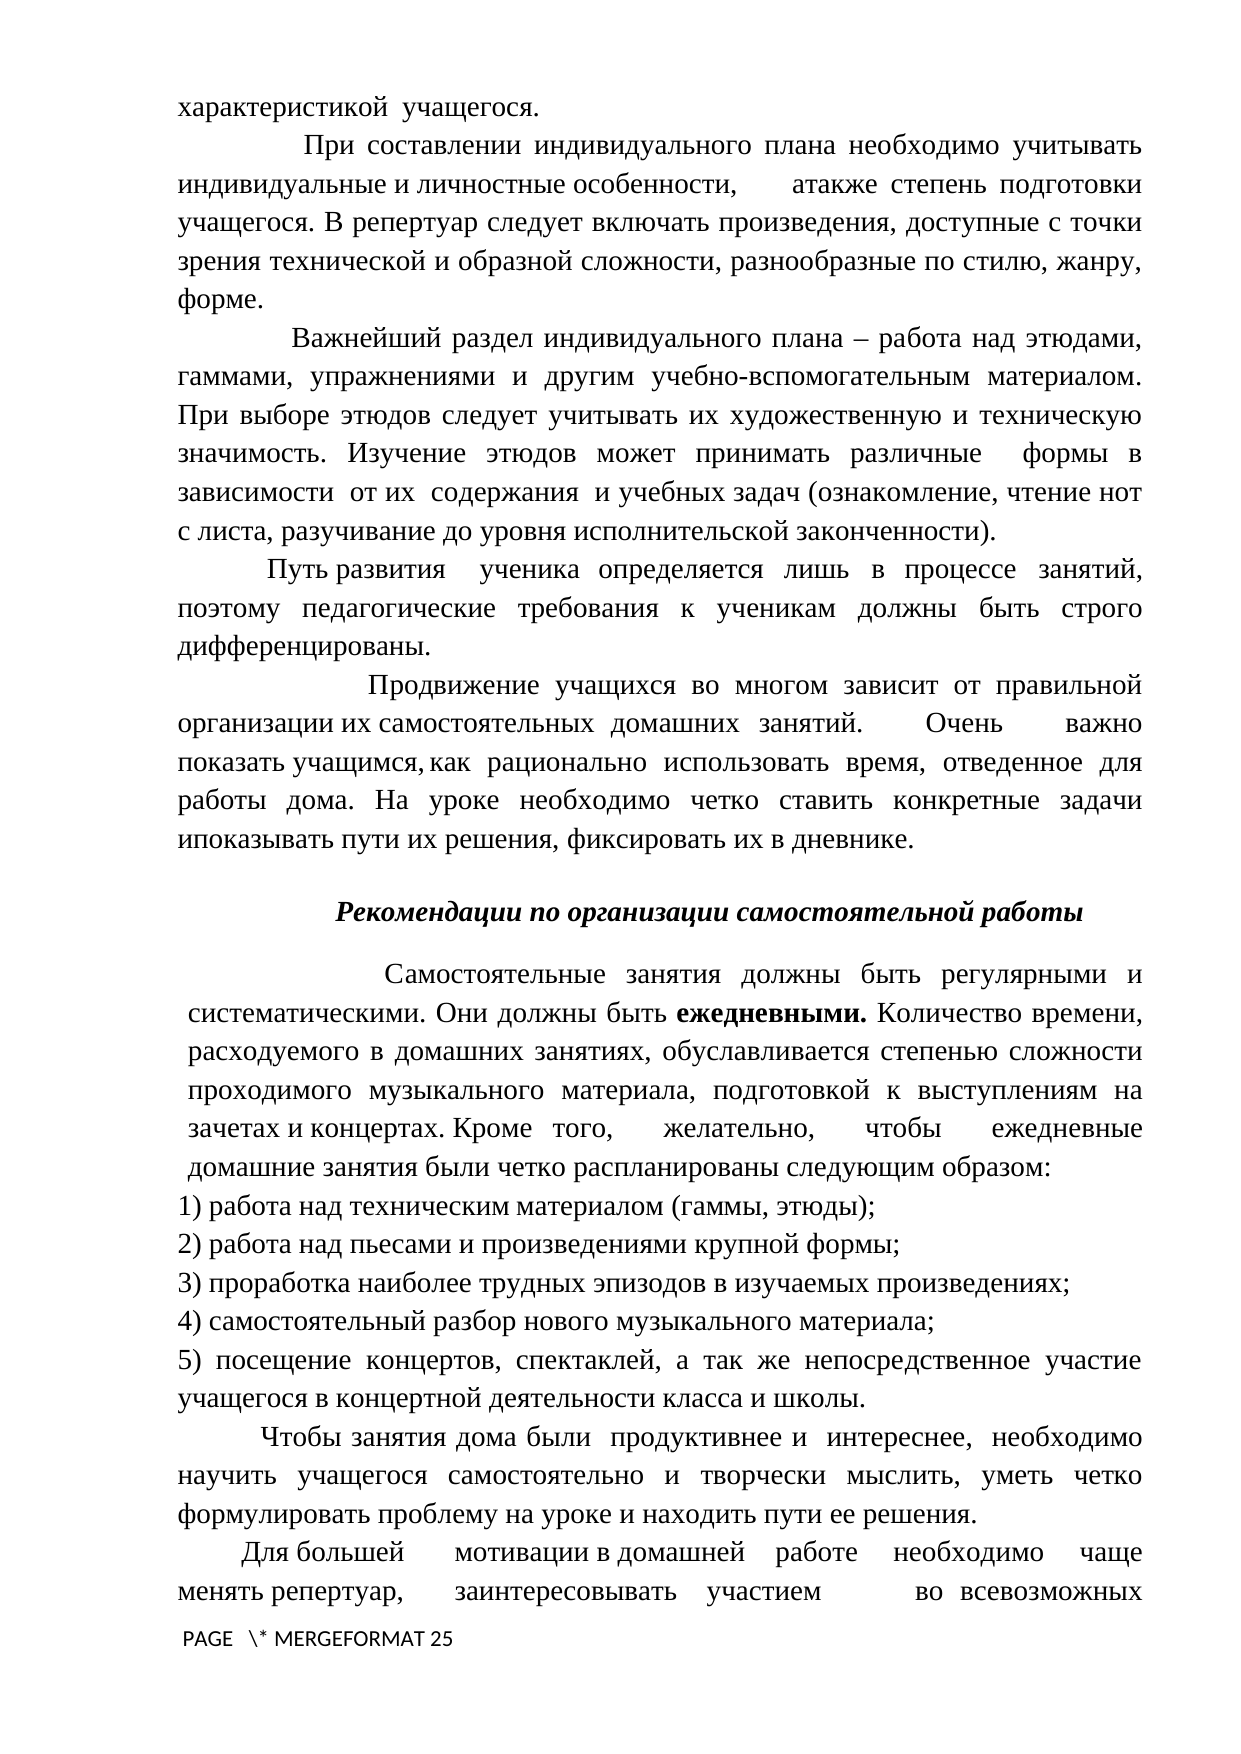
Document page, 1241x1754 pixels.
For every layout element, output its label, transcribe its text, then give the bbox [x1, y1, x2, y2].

text 3) проработка наиболее трудных эпизодов в изучаемых произведениях; [177, 1265, 1154, 1298]
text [177, 89, 1142, 122]
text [177, 1534, 1142, 1607]
text Рекомендации по организации самостоятельной работы [335, 898, 1154, 927]
text Путь развития ученика определяется лишь в процессе занятий, поэтому педагогические требования к ученикам должны быть строго дифференцированы. [177, 551, 1143, 662]
text 1) работа над техническим материалом (гаммы, этюды); [177, 1188, 1154, 1221]
text 4) самостоятельный разбор нового музыкального материала; [177, 1303, 1154, 1337]
text Чтобы занятия дома были продуктивнее и интереснее, необходимо научить учащегося самостоятельно и творчески мыслить, уметь четко формулировать проблему на уроке и находить пути ее решения. [177, 1419, 1142, 1529]
text Важнейший раздел индивидуального плана – работа над этюдами, гаммами, упражнениями и другим учебно-вспомогательным материалом. При выборе этюдов следует учитывать их художественную и техническую значимость. Изучение этюдов может принимать различные формы в зависимости от их содержания и учебных задач (ознакомление, чтение нот с листа, разучивание до уровня исполнительской законченности). [177, 320, 1142, 546]
text 2) работа над пьесами и произведениями крупной формы; [177, 1226, 1154, 1260]
text Продвижение учащихся во многом зависит от правильной организации их самостоятельных домашних занятий. Очень важно показать учащимся, как рационально использовать время, отведенное для работы дома. На уроке необходимо четко ставить конкретные задачи ипоказывать пути их решения, фиксировать их в дневнике. [177, 667, 1142, 854]
text 5) посещение концертов, спектаклей, а так же непосредственное участие учащегося в концертной деятельности класса и школы. [177, 1342, 1141, 1414]
text Самостоятельные занятия должны быть регулярными и систематическими. Они должны быть ежедневными. Количество времени, расходуемого в домашних занятиях, обуславливается степенью сложности проходимого музыкального материала, подготовкой к выступлениям на зачетах и концертах. Кроме того, желательно, чтобы ежедневные домашние занятия были четко распланированы следующим образом: [188, 956, 1143, 1183]
text При составлении индивидуального плана необходимо учитывать индивидуальные и личностные особенности, атакже степень подготовки учащегося. В репертуар следует включать произведения, доступные с точки зрения технической и образной сложности, разнообразные по стилю, жанру, форме. [177, 127, 1142, 315]
